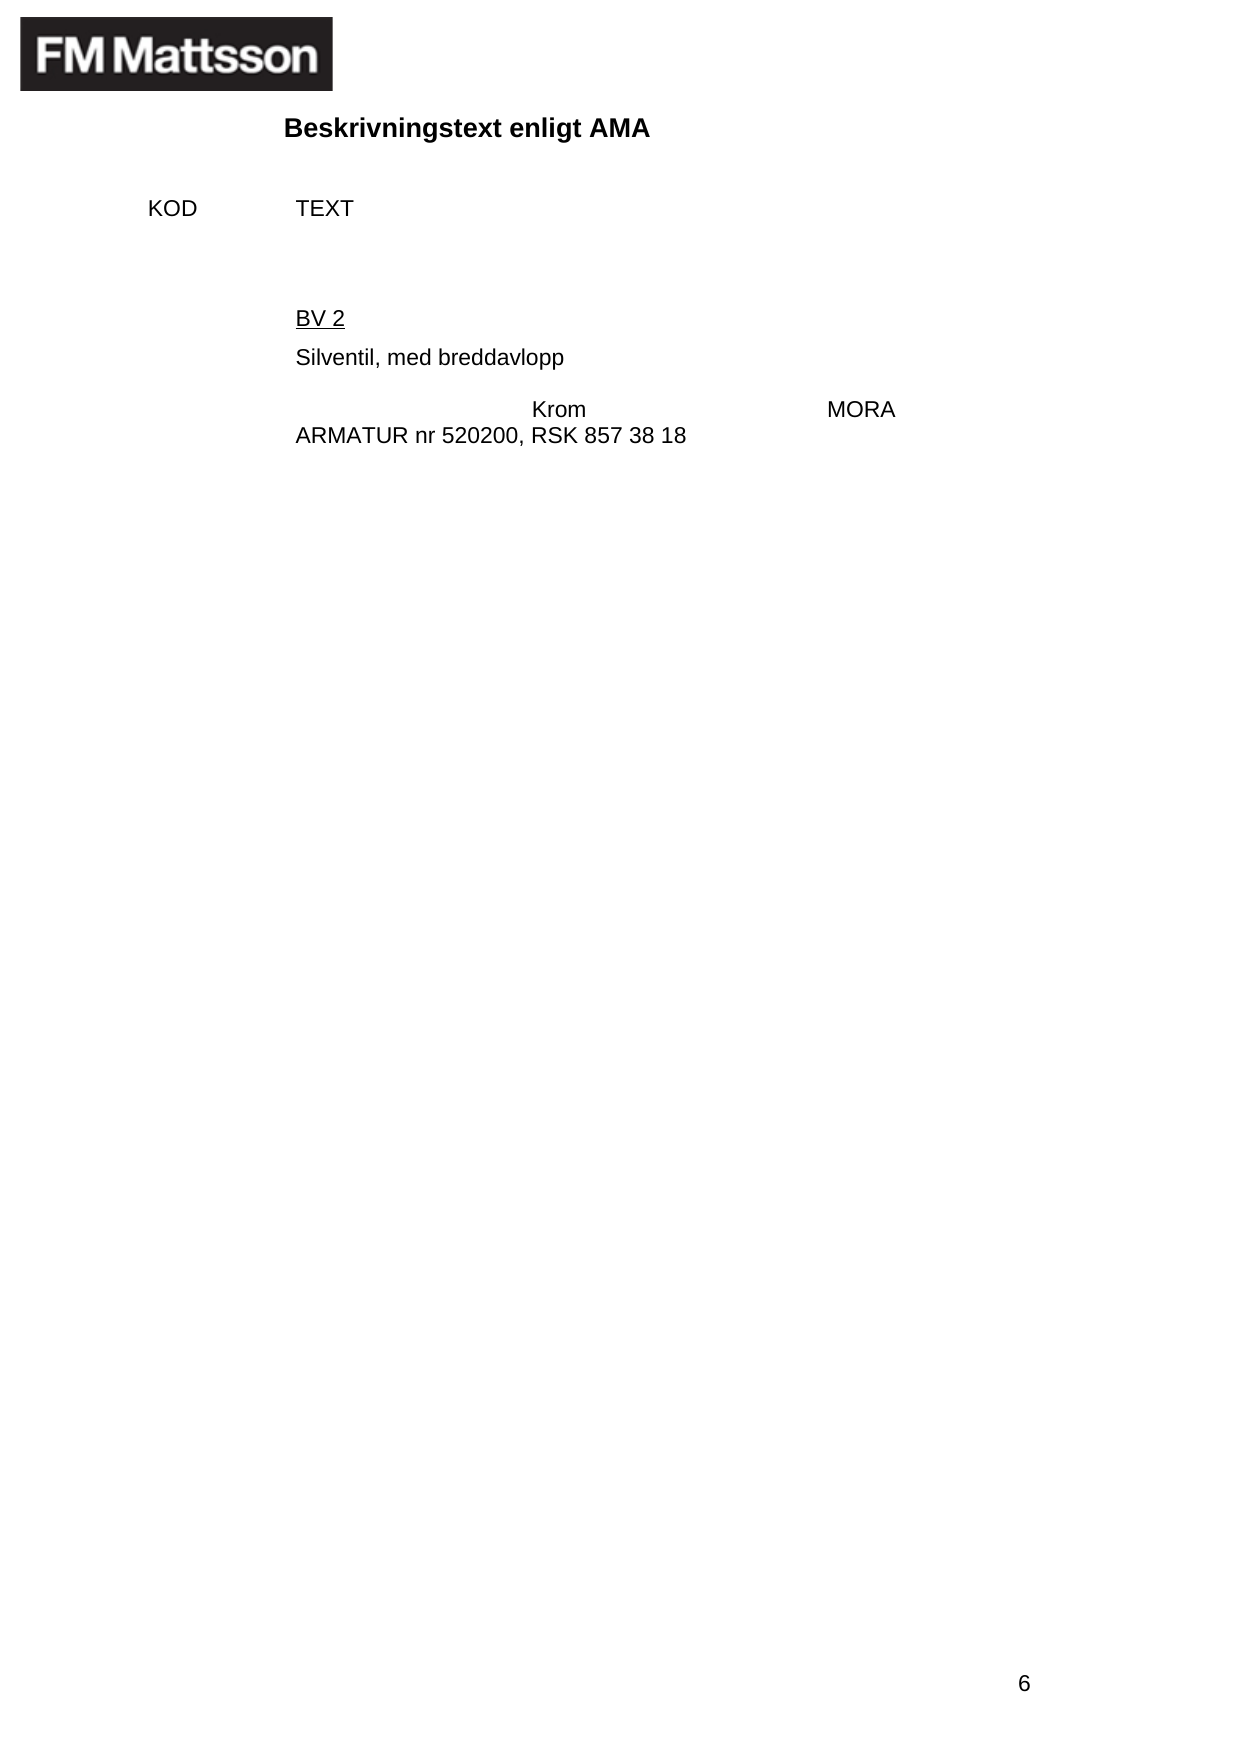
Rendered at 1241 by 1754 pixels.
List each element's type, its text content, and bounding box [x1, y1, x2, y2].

text BV 2 X [295, 305, 1004, 332]
picture [20, 17, 333, 91]
text Krom MORA ARMATUR nr 520200, RSK 857 38 18 [295, 396, 1004, 448]
text Silventil, med breddavlopp [295, 344, 1031, 371]
